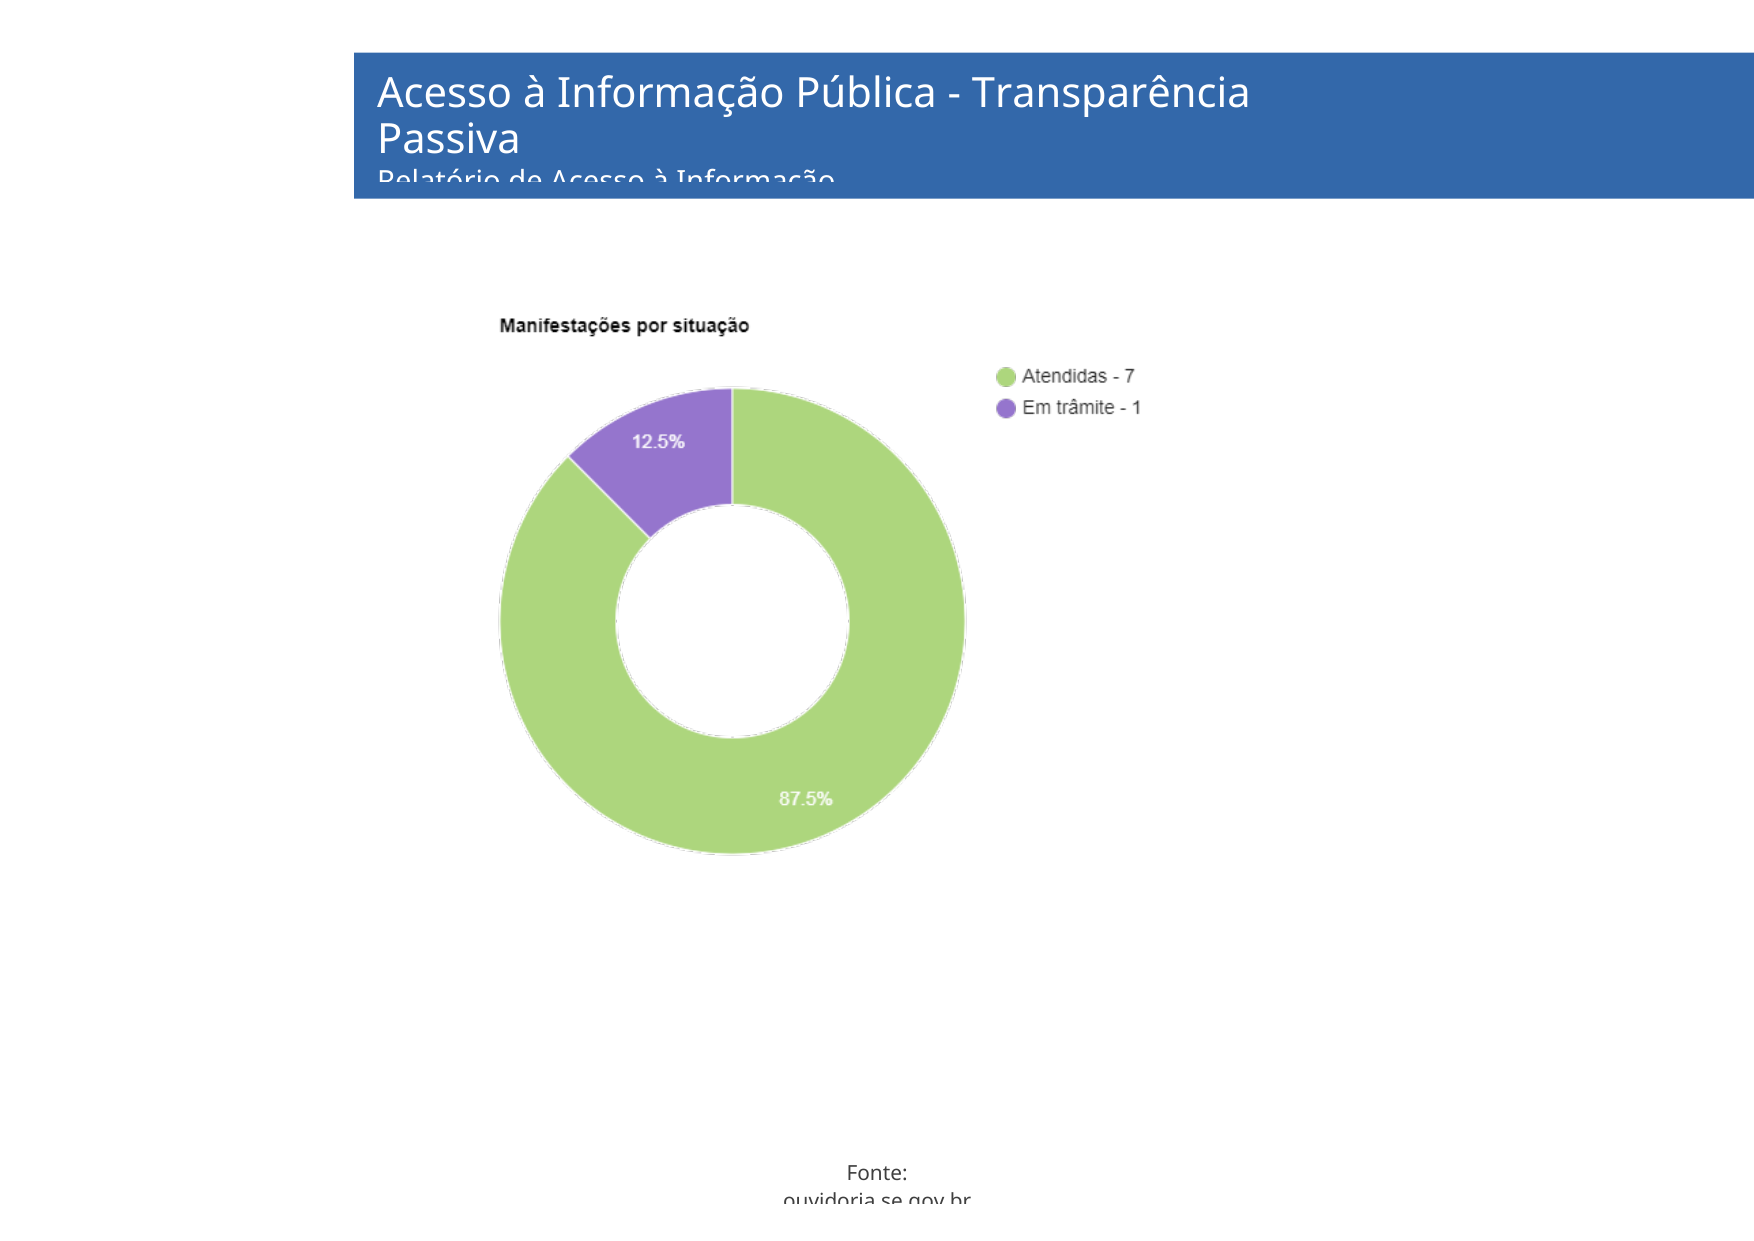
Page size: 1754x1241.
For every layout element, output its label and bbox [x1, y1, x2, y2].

picture [267, 211, 1487, 1029]
